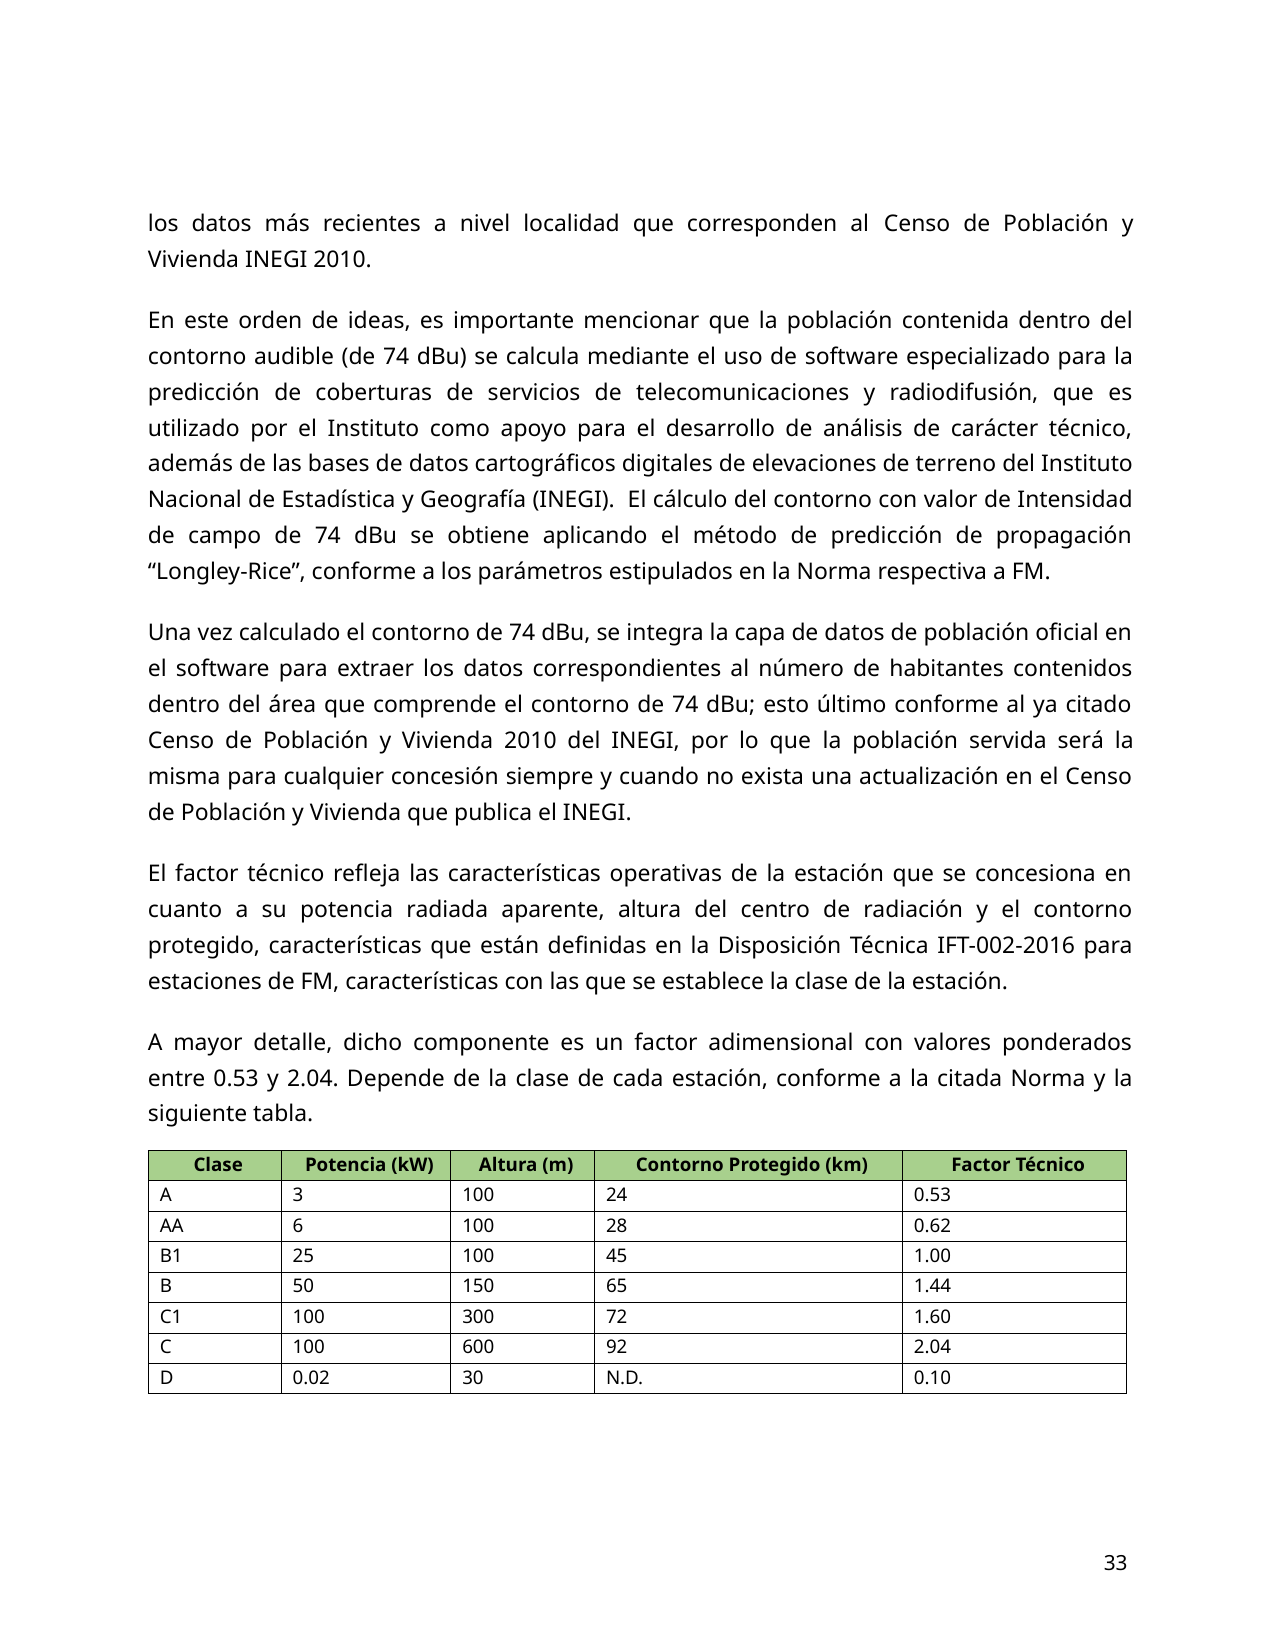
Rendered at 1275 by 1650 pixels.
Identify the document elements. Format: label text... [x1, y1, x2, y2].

table_cell 600 [451, 1334, 594, 1363]
table_cell 65 [595, 1273, 902, 1302]
table_cell 100 [451, 1242, 594, 1272]
table_cell 0.62 [903, 1212, 1126, 1241]
table_cell 100 [282, 1334, 450, 1363]
table_cell 6 [282, 1212, 450, 1241]
table_cell 1.60 [903, 1303, 1126, 1332]
table_header Potencia (kW) [282, 1151, 450, 1180]
text El factor técnico refleja las características operativas de la estación que se concesiona en cuanto a su potencia radiada aparente, altura del centro de radiación y el contorno protegido, características que están definidas en la Disposición Técnica IFT-002-2016 para estaciones de FM, características con las que se establece la clase de la estación. [148, 857, 1134, 996]
table_cell 0.10 [903, 1364, 1126, 1393]
table_cell A [149, 1181, 281, 1211]
table_header Altura (m) [451, 1151, 594, 1180]
table_cell 30 [451, 1364, 594, 1393]
table_cell C [149, 1334, 281, 1363]
table_cell N.D. [595, 1364, 902, 1393]
table_header Contorno Protegido (km) [595, 1151, 902, 1180]
table_cell 24 [595, 1181, 902, 1211]
table_cell 92 [595, 1334, 902, 1363]
table_cell 150 [451, 1273, 594, 1302]
table_cell 100 [282, 1303, 450, 1332]
table_cell AA [149, 1212, 281, 1241]
table_header Clase [149, 1151, 281, 1180]
table_cell B1 [149, 1242, 281, 1272]
table_cell 28 [595, 1212, 902, 1241]
table_cell 100 [451, 1212, 594, 1241]
table_cell 100 [451, 1181, 594, 1211]
text En este orden de ideas, es importante mencionar que la población contenida dentro del contorno audible (de 74 dBu) se calcula mediante el uso de software especializado para la predicción de coberturas de servicios de telecomunicaciones y radiodifusión, que es utilizado por el Instituto como apoyo para el desarrollo de análisis de carácter técnico, además de las bases de datos cartográficos digitales de elevaciones de terreno del Instituto Nacional de Estadística y Geografía (INEGI). El cálculo del contorno con valor de Intensidad de campo de 74 dBu se obtiene aplicando el método de predicción de propagación “Longley-Rice”, conforme a los parámetros estipulados en la Norma respectiva a FM. [148, 304, 1134, 586]
table_cell 1.44 [903, 1273, 1126, 1302]
table_cell 0.53 [903, 1181, 1126, 1211]
table_cell C1 [149, 1303, 281, 1332]
text Una vez calculado el contorno de 74 dBu, se integra la capa de datos de población oficial en el software para extraer los datos correspondientes al número de habitantes contenidos dentro del área que comprende el contorno de 74 dBu; esto último conforme al ya citado Censo de Población y Vivienda 2010 del INEGI, por lo que la población servida será la misma para cualquier concesión siempre y cuando no exista una actualización en el Censo de Población y Vivienda que publica el INEGI. [148, 616, 1134, 827]
table_cell 72 [595, 1303, 902, 1332]
table_cell 3 [282, 1181, 450, 1211]
table_cell 45 [595, 1242, 902, 1272]
text A mayor detalle, dicho componente es un factor adimensional con valores ponderados entre 0.53 y 2.04. Depende de la clase de cada estación, conforme a la citada Norma y la siguiente tabla. [148, 1026, 1134, 1129]
table_cell 2.04 [903, 1334, 1126, 1363]
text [148, 207, 1134, 274]
table_cell 0.02 [282, 1364, 450, 1393]
table_cell 50 [282, 1273, 450, 1302]
table_cell 25 [282, 1242, 450, 1272]
table_cell D [149, 1364, 281, 1393]
table_cell B [149, 1273, 281, 1302]
table_header Factor Técnico [903, 1151, 1126, 1180]
table_cell 1.00 [903, 1242, 1126, 1272]
table_cell 300 [451, 1303, 594, 1332]
